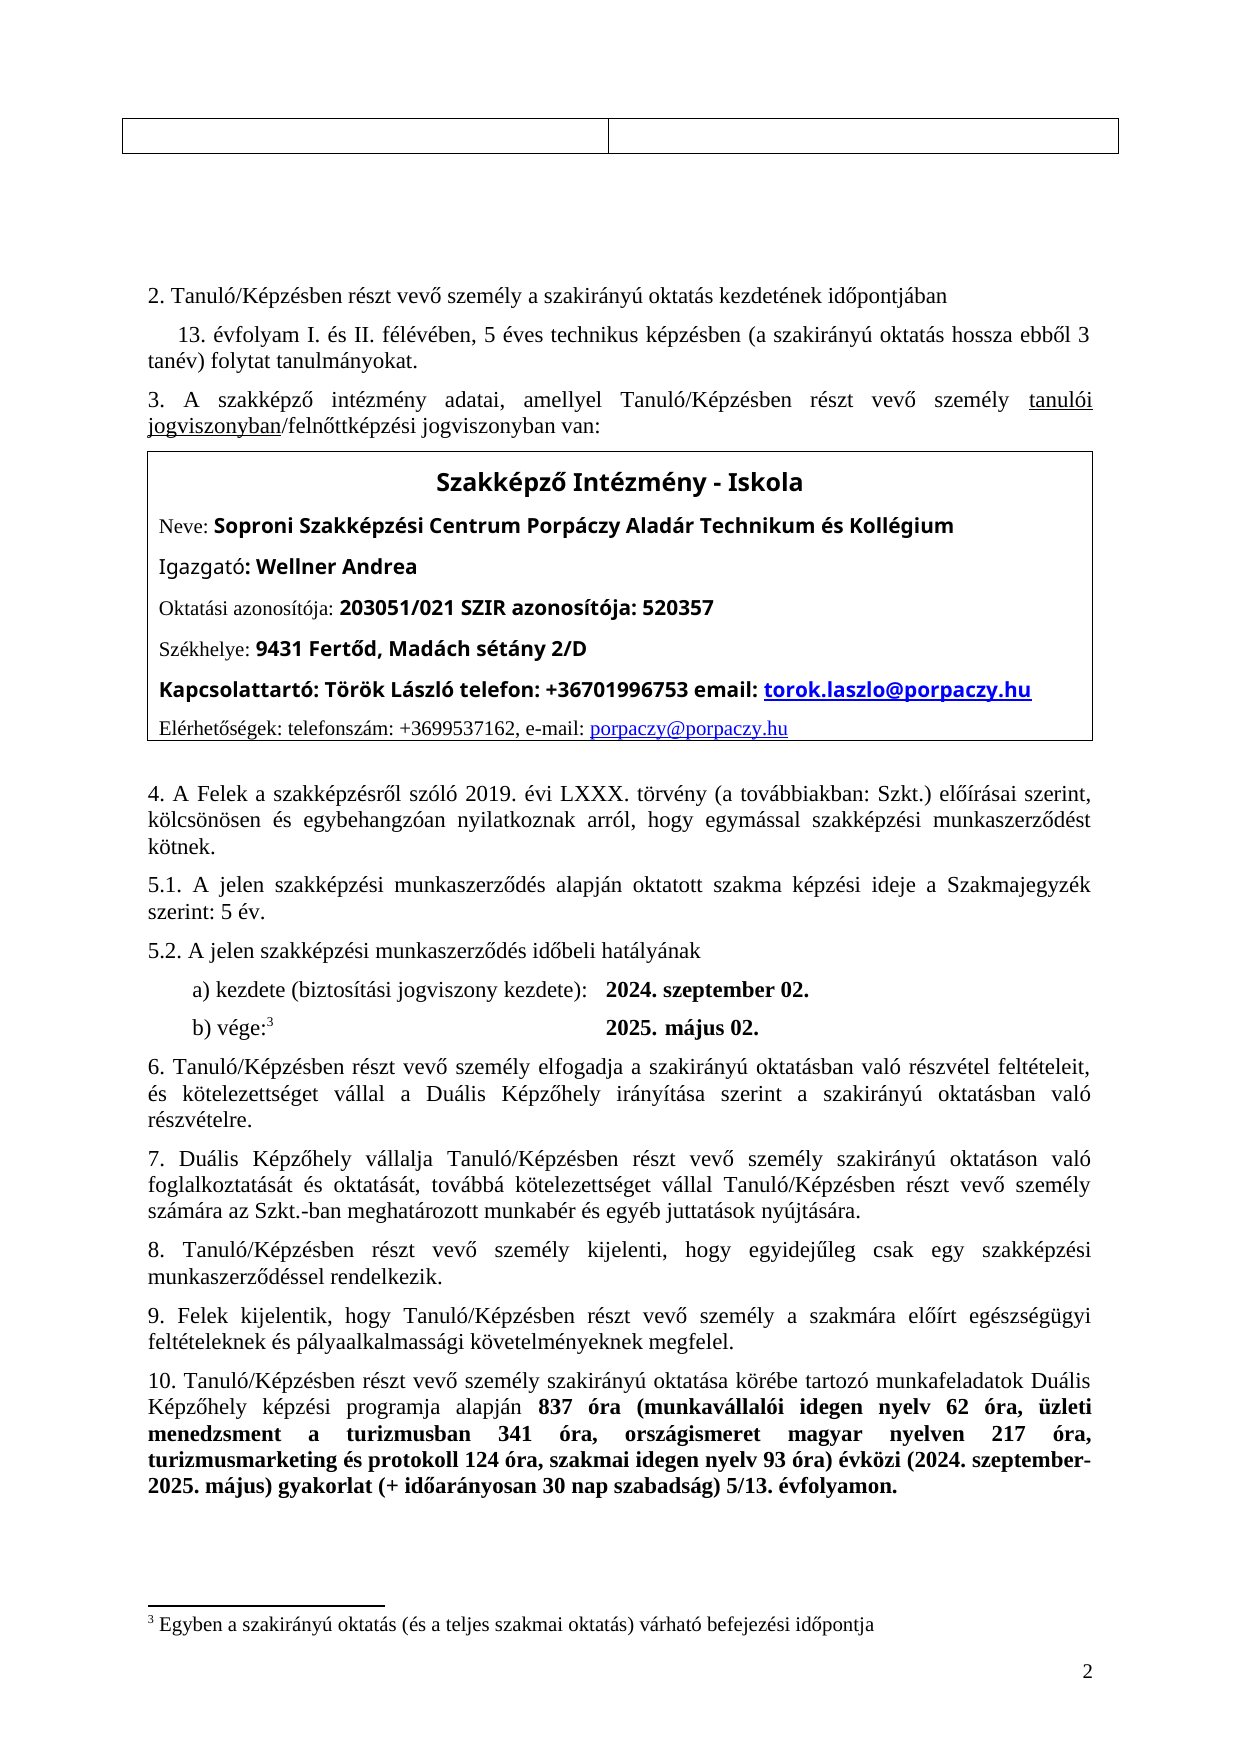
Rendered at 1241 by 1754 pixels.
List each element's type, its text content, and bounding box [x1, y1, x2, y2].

text 5.1. A jelen szakképzési munkaszerződés alapján oktatott szakma képzési ideje a Szakmajegyzék szerint: 5 év. [148, 872, 1092, 924]
text 7. Duális Képzőhely vállalja Tanuló/Képzésben részt vevő személy szakirányú oktatáson való foglalkoztatását és oktatását, továbbá kötelezettséget vállal Tanuló/Képzésben részt vevő személy számára az Szkt.-ban meghatározott munkabér és egyéb juttatások nyújtására. [148, 1145, 1092, 1224]
text 2. Tanuló/Képzésben részt vevő személy a szakirányú oktatás kezdetének időpontjában [148, 282, 1092, 308]
table_cell [609, 119, 1118, 153]
text 10. Tanuló/Képzésben részt vevő személy szakirányú oktatása körébe tartozó munkafeladatok Duális Képzőhely képzési programja alapján 837 óra (munkavállalói idegen nyelv 62 óra, üzleti menedzsment a turizmusban 341 óra, országismeret magyar nyelven 217 óra, turizmusmarketing és protokoll 124 óra, szakmai idegen nyelv 93 óra) évközi (2024. szeptember-2025. május) gyakorlat (+ időarányosan 30 nap szabadság) 5/13. évfolyamon. [148, 1367, 1092, 1499]
text 9. Felek kijelentik, hogy Tanuló/Képzésben részt vevő személy a szakmára előírt egészségügyi feltételeknek és pályaalkalmassági követelményeknek megfelel. [148, 1302, 1092, 1354]
text 4. A Felek a szakképzésről szóló 2019. évi LXXX. törvény (a továbbiakban: Szkt.) előírásai szerint, kölcsönösen és egybehangzóan nyilatkoznak arról, hogy egymással szakképzési munkaszerződést kötnek. [148, 780, 1092, 859]
text 8. Tanuló/Képzésben részt vevő személy kijelenti, hogy egyidejűleg csak egy szakképzési munkaszerződéssel rendelkezik. [148, 1236, 1092, 1289]
text b) vége: 2025. május 02. [148, 1014, 1092, 1041]
text 5.2. A jelen szakképzési munkaszerződés időbeli hatályának [148, 937, 1092, 963]
text 6. Tanuló/Képzésben részt vevő személy elfogadja a szakirányú oktatásban való részvétel feltételeit, és kötelezettséget vállal a Duális Képzőhely irányítása szerint a szakirányú oktatásban való részvételre. [148, 1053, 1092, 1132]
text a) kezdete (biztosítási jogviszony kezdete): 2024. szeptember 02. [148, 976, 1092, 1002]
text 13. évfolyam I. és II. félévében, 5 éves technikus képzésben (a szakirányú oktatás hossza ebből 3 tanév) folytat tanulmányokat. [148, 321, 1092, 373]
text 3. A szakképző intézmény adatai, amellyel Tanuló/Képzésben részt vevő személy tanulói jogviszonyban/felnőttképzési jogviszonyban van: [148, 386, 1092, 439]
table_cell [123, 119, 608, 153]
table_header Szakképző Intézmény - Iskola Neve: Soproni Szakképzési Centrum Porpáczy Aladár Technikum és Kollégium Igazgató: Wellner Andrea Oktatási azonosítója: 203051/021 SZIR azonosítója: 520357 Székhelye: 9431 Fertőd, Madách sétány 2/D Kapcsolattartó: Török László telefon: +36701996753 email: torok.laszlo@porpaczy.hu Elérhetőségek: telefonszám: +3699537162, e-mail: porpaczy@porpaczy.hu [148, 452, 1092, 740]
